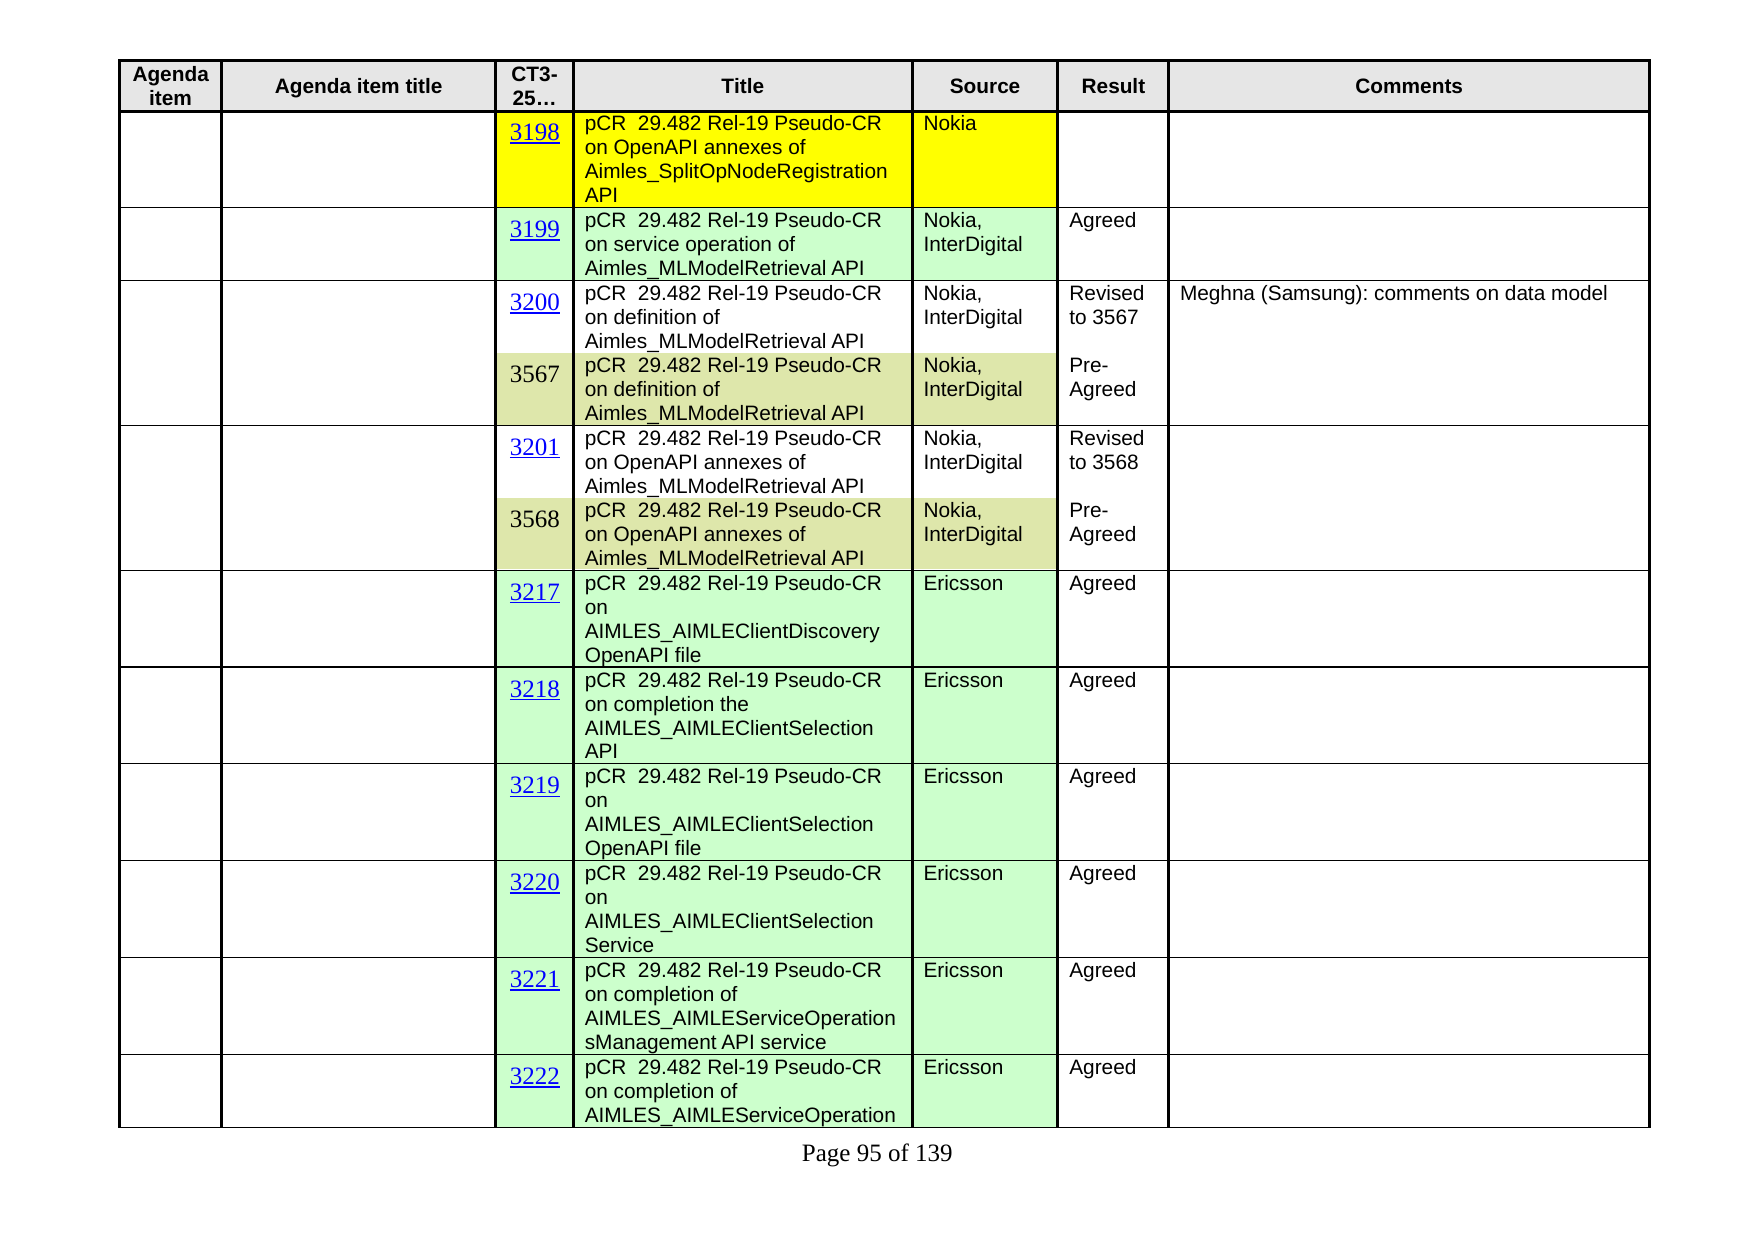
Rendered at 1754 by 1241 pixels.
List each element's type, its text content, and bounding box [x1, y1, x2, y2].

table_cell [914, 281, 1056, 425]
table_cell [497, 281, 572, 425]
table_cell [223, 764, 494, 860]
table_header CT3-25… [497, 62, 572, 110]
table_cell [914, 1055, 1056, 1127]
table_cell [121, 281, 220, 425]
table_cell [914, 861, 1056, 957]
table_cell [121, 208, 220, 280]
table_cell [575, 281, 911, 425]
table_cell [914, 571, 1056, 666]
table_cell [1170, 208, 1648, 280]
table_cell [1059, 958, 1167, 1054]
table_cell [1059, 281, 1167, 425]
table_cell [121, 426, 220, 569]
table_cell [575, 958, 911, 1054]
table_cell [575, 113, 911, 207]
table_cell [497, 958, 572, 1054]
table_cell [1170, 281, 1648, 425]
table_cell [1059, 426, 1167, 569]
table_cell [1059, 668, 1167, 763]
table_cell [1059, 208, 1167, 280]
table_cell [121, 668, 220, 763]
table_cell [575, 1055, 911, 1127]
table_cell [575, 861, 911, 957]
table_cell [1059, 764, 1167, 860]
table_header Agenda item [121, 62, 220, 110]
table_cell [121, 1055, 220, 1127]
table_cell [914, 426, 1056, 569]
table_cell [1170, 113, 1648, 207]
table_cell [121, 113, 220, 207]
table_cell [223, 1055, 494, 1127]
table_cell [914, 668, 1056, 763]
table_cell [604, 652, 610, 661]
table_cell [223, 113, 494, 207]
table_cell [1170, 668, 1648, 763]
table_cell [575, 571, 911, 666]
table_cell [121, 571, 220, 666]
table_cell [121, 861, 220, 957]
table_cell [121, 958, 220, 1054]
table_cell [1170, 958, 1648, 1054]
table_header Title [575, 62, 911, 110]
table_header Source [914, 62, 1056, 110]
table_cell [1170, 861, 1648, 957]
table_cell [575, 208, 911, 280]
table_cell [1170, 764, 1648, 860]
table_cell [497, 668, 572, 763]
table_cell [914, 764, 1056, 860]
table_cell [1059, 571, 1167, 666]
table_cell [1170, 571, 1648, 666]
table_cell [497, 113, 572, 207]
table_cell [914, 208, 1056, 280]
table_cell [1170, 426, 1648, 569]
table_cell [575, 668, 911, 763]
table_header Agenda item title [223, 62, 494, 110]
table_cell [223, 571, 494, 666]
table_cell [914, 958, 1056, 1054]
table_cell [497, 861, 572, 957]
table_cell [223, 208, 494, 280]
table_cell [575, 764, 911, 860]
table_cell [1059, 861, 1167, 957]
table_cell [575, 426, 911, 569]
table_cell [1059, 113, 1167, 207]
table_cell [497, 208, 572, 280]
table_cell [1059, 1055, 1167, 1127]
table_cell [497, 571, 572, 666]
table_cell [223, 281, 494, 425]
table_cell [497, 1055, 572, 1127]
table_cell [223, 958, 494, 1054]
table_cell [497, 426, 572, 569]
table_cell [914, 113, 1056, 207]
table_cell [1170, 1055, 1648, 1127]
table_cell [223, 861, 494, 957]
table_header Comments [1170, 62, 1648, 110]
table_header Result [1059, 62, 1167, 110]
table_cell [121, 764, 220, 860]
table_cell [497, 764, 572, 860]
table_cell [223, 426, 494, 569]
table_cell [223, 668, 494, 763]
